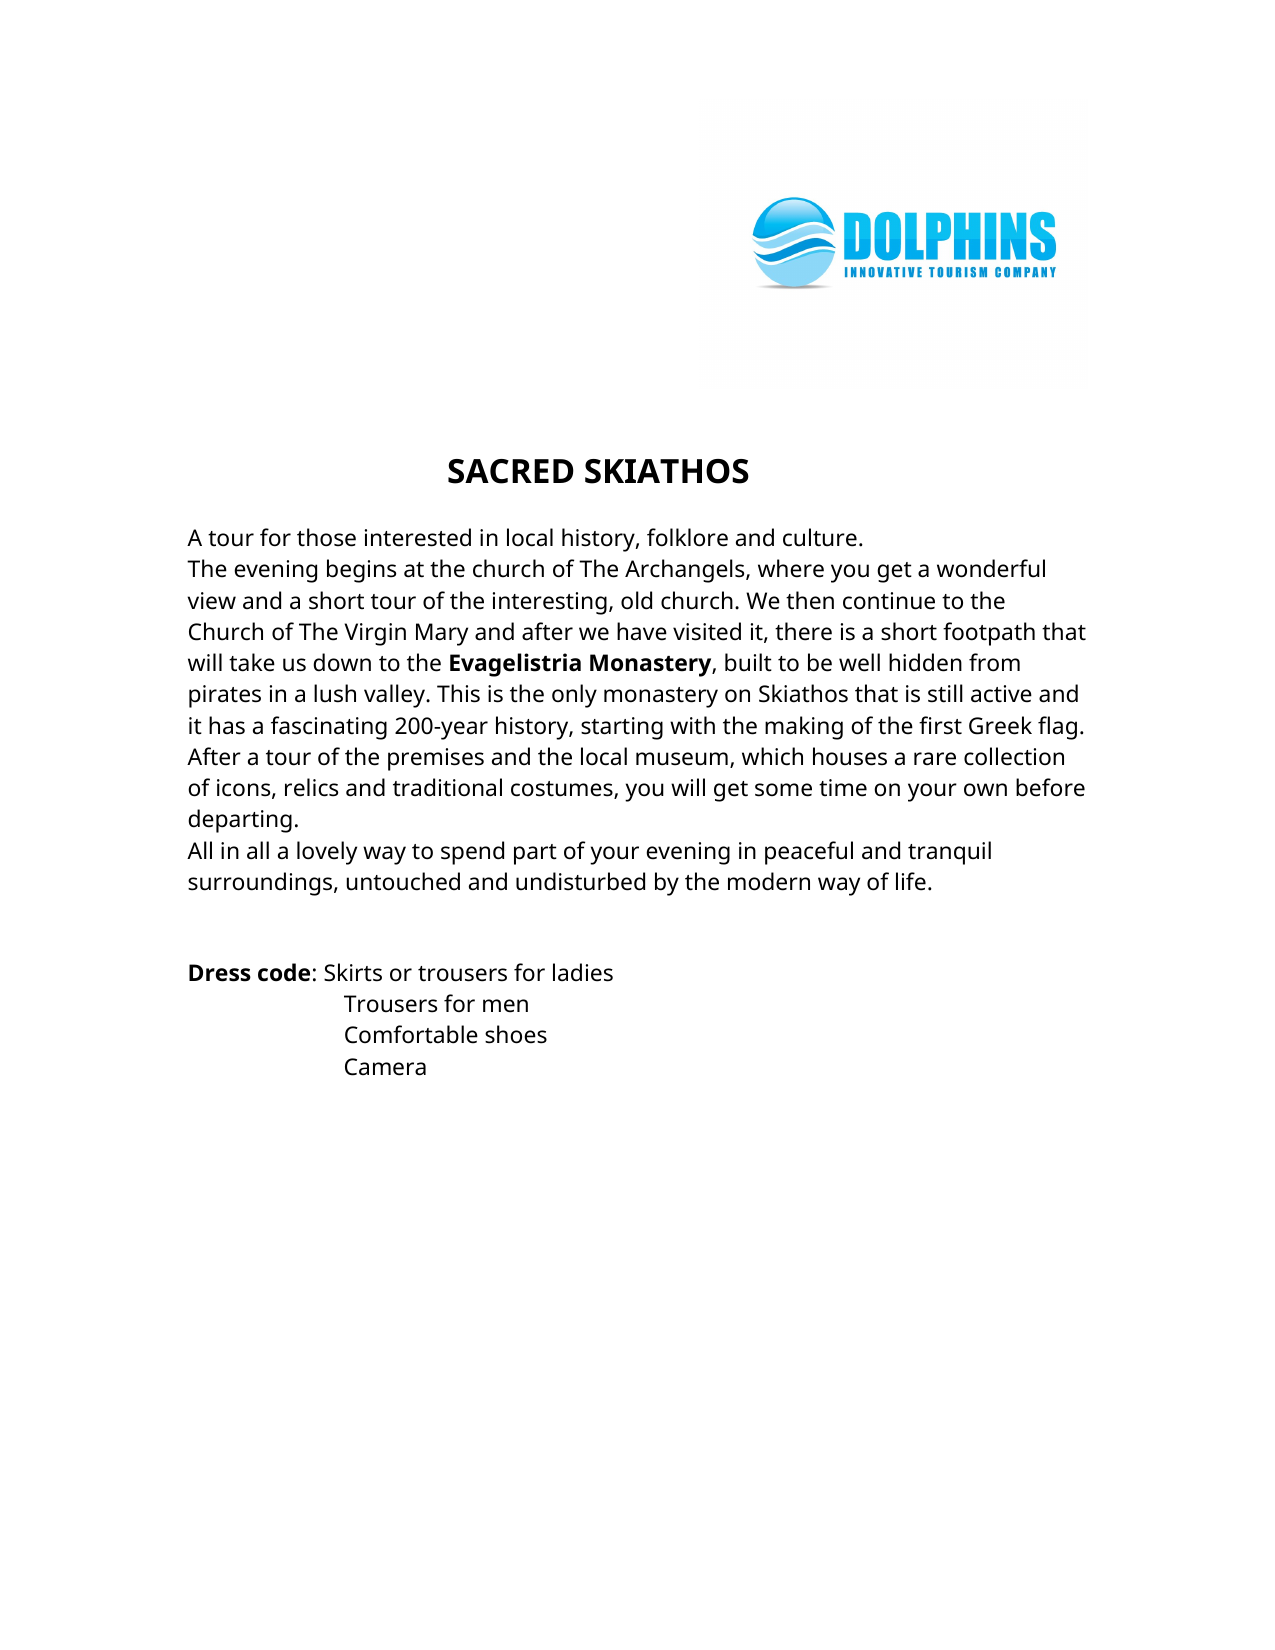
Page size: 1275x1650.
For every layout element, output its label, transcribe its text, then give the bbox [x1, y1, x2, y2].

text Trousers for men [262, 988, 1087, 1019]
text Comfortable shoes [337, 1019, 1087, 1051]
text SACRED SKIATHOS [412, 448, 1087, 494]
text Camera [337, 1051, 1087, 1082]
text Dress code: Skirts or trousers for ladies [187, 957, 1087, 988]
text A tour for those interested in local history, folklore and culture. The evening begins at the church of The Archangels, where you get a wonderful view and a short tour of the interesting, old church. We then continue to the Church of The Virgin Mary and after we have visited it, there is a short footpath that will take us down to the Evagelistria Monastery, built to be well hidden from pirates in a lush valley. This is the only monastery on Skiathos that is still active and it has a fascinating 200-year history, starting with the making of the first Greek flag. After a tour of the premises and the local museum, which houses a rare collection of icons, relics and traditional costumes, you will get some time on your own before departing. All in all a lovely way to spend part of your evening in peaceful and tranquil surroundings, untouched and undisturbed by the modern way of life. [187, 522, 1087, 897]
picture [699, 99, 1088, 389]
